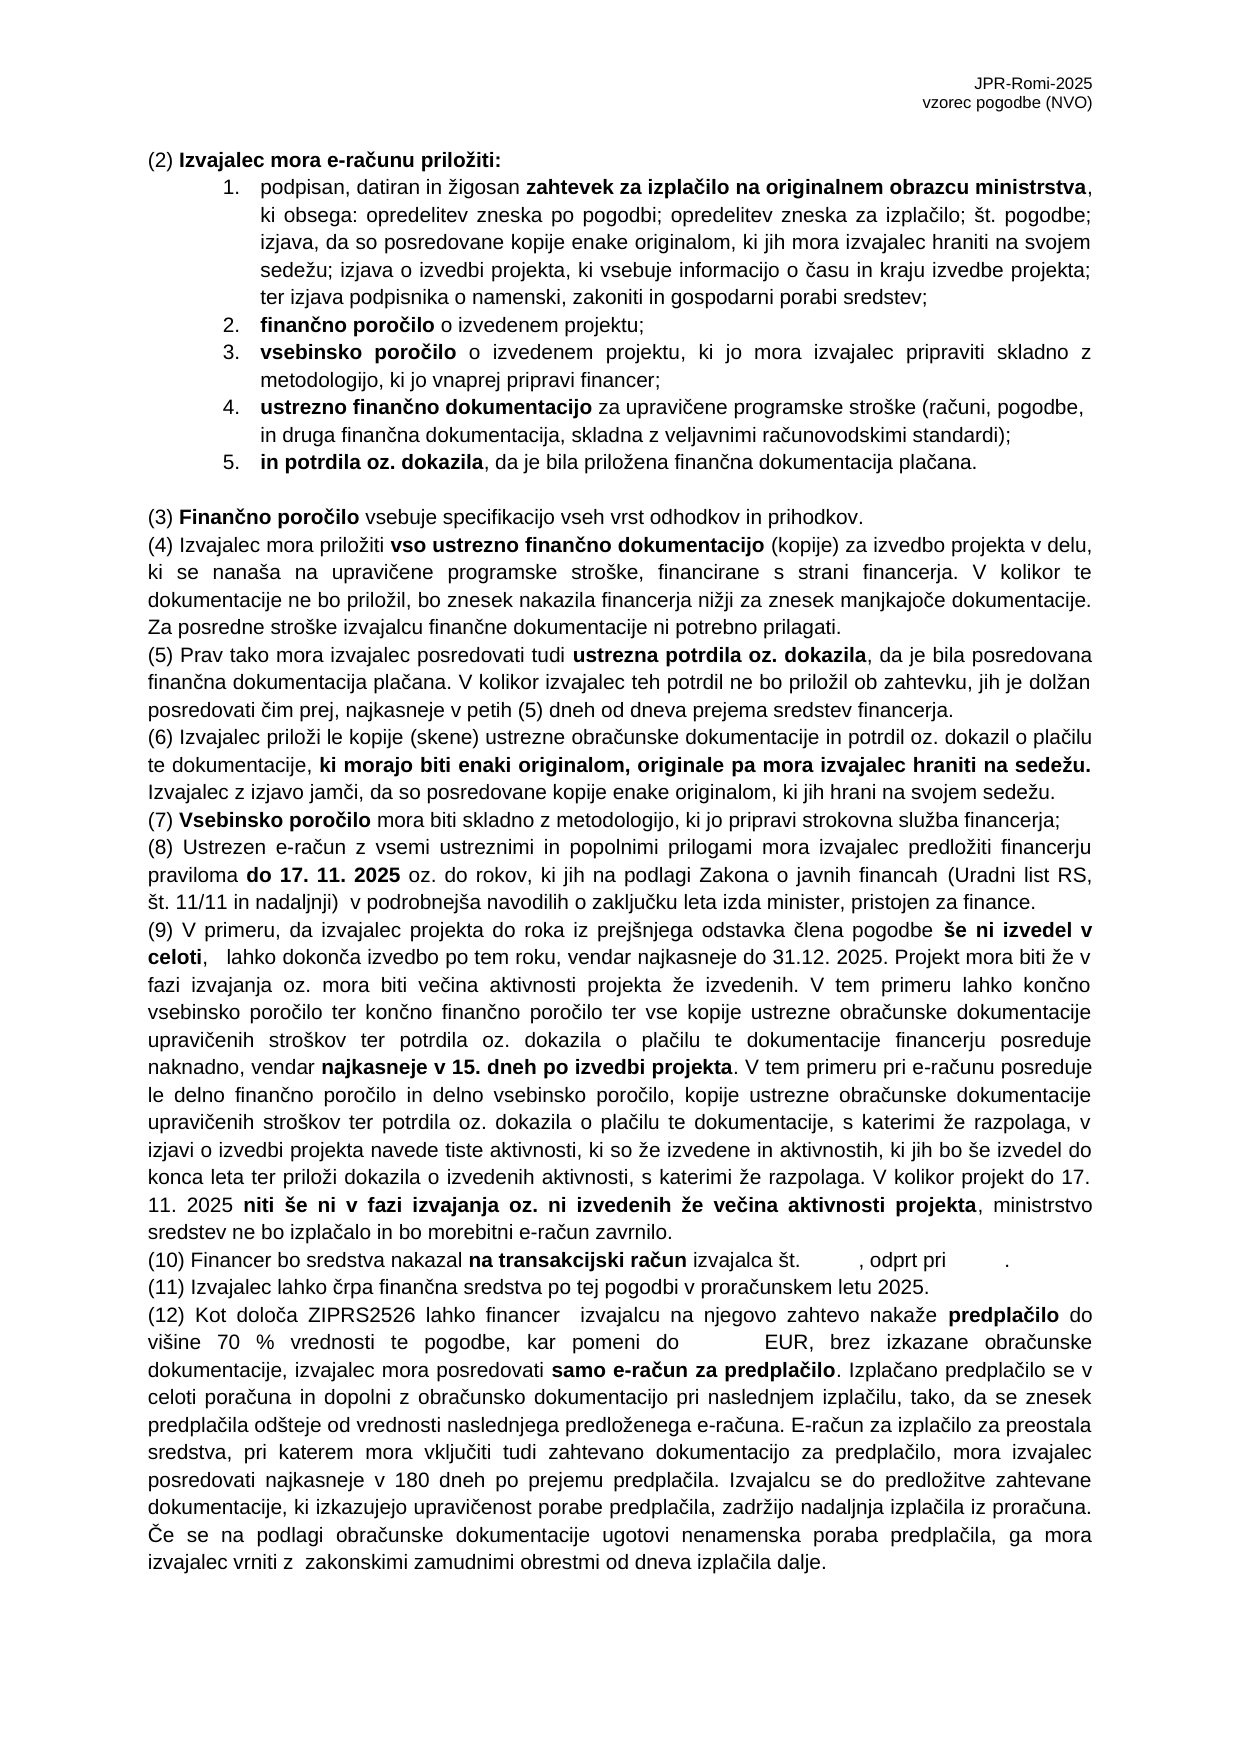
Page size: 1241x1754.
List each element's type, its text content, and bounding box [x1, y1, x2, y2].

text (5) Prav tako mora izvajalec posredovati tudi ustrezna potrdila oz. dokazila, da je bila posredovana finančna dokumentacija plačana. V kolikor izvajalec teh potrdil ne bo priložil ob zahtevku, jih je dolžan posredovati čim prej, najkasneje v petih (5) dneh od dneva prejema sredstev financerja. [148, 643, 1093, 722]
list podpisan, datiran in žigosan zahtevek za izplačilo na originalnem obrazcu ministrstva, ki obsega: opredelitev zneska po pogodbi; opredelitev zneska za izplačilo; št. pogodbe; izjava, da so posredovane kopije enake originalom, ki jih mora izvajalec hraniti na svojem sedežu; izjava o izvedbi projekta, ki vsebuje informacijo o času in kraju izvedbe projekta; ter izjava podpisnika o namenski, zakoniti in gospodarni porabi sredstev; [223, 175, 1093, 309]
text (7) Vsebinsko poročilo mora biti skladno z metodologijo, ki jo pripravi strokovna služba financerja; [148, 808, 1093, 832]
list finančno poročilo o izvedenem projektu; [223, 313, 1093, 337]
text (4) Izvajalec mora priložiti vso ustrezno finančno dokumentacijo (kopije) za izvedbo projekta v delu, ki se nanaša na upravičene programske stroške, financirane s strani financerja. V kolikor te dokumentacije ne bo priložil, bo znesek nakazila financerja nižji za znesek manjkajoče dokumentacije. Za posredne stroške izvajalcu finančne dokumentacije ni potrebno prilagati. [148, 533, 1093, 639]
text (10) Financer bo sredstva nakazal na transakcijski račun izvajalca št. , odprt pri . [148, 1248, 1093, 1272]
text (11) Izvajalec lahko črpa finančna sredstva po tej pogodbi v proračunskem letu 2025. [148, 1275, 1093, 1299]
list ustrezno finančno dokumentacijo za upravičene programske stroške (računi, pogodbe, in druga finančna dokumentacija, skladna z veljavnimi računovodskimi standardi); [223, 395, 1093, 447]
text (6) Izvajalec priloži le kopije (skene) ustrezne obračunske dokumentacije in potrdil oz. dokazil o plačilu te dokumentacije, ki morajo biti enaki originalom, originale pa mora izvajalec hraniti na sedežu. Izvajalec z izjavo jamči, da so posredovane kopije enake originalom, ki jih hrani na svojem sedežu. [148, 725, 1093, 804]
text (3) Finančno poročilo vsebuje specifikacijo vseh vrst odhodkov in prihodkov. [148, 505, 1093, 529]
text (2) Izvajalec mora e-računu priložiti: [148, 148, 1093, 172]
text (8) Ustrezen e-račun z vsemi ustreznimi in popolnimi prilogami mora izvajalec predložiti financerju praviloma do 17. 11. 2025 oz. do rokov, ki jih na podlagi Zakona o javnih financah (Uradni list RS, št. 11/11 in nadaljnji) v podrobnejša navodilih o zaključku leta izda minister, pristojen za finance. [148, 835, 1093, 914]
list vsebinsko poročilo o izvedenem projektu, ki jo mora izvajalec pripraviti skladno z metodologijo, ki jo vnaprej pripravi financer; [223, 340, 1093, 392]
list in potrdila oz. dokazila, da je bila priložena finančna dokumentacija plačana. [223, 450, 1093, 474]
text (12) Kot določa ZIPRS2526 lahko financer izvajalcu na njegovo zahtevo nakaže predplačilo do višine 70 % vrednosti te pogodbe, kar pomeni do EUR, brez izkazane obračunske dokumentacije, izvajalec mora posredovati samo e-račun za predplačilo. Izplačano predplačilo se v celoti poračuna in dopolni z obračunsko dokumentacijo pri naslednjem izplačilu, tako, da se znesek predplačila odšteje od vrednosti naslednjega predloženega e-računa. E-račun za izplačilo za preostala sredstva, pri katerem mora vključiti tudi zahtevano dokumentacijo za predplačilo, mora izvajalec posredovati najkasneje v 180 dneh po prejemu predplačila. Izvajalcu se do predložitve zahtevane dokumentacije, ki izkazujejo upravičenost porabe predplačila, zadržijo nadaljnja izplačila iz proračuna. Če se na podlagi obračunske dokumentacije ugotovi nenamenska poraba predplačila, ga mora izvajalec vrniti z zakonskimi zamudnimi obrestmi od dneva izplačila dalje. [148, 1303, 1093, 1574]
text (9) V primeru, da izvajalec projekta do roka iz prejšnjega odstavka člena pogodbe še ni izvedel v celoti, lahko dokonča izvedbo po tem roku, vendar najkasneje do 31.12. 2025. Projekt mora biti že v fazi izvajanja oz. mora biti večina aktivnosti projekta že izvedenih. V tem primeru lahko končno vsebinsko poročilo ter končno finančno poročilo ter vse kopije ustrezne obračunske dokumentacije upravičenih stroškov ter potrdila oz. dokazila o plačilu te dokumentacije financerju posreduje naknadno, vendar najkasneje v 15. dneh po izvedbi projekta. V tem primeru pri e-računu posreduje le delno finančno poročilo in delno vsebinsko poročilo, kopije ustrezne obračunske dokumentacije upravičenih stroškov ter potrdila oz. dokazila o plačilu te dokumentacije, s katerimi že razpolaga, v izjavi o izvedbi projekta navede tiste aktivnosti, ki so že izvedene in aktivnostih, ki jih bo še izvedel do konca leta ter priloži dokazila o izvedenih aktivnosti, s katerimi že razpolaga. V kolikor projekt do 17. 11. 2025 niti še ni v fazi izvajanja oz. ni izvedenih že večina aktivnosti projekta, ministrstvo sredstev ne bo izplačalo in bo morebitni e-račun zavrnilo. [148, 918, 1093, 1244]
